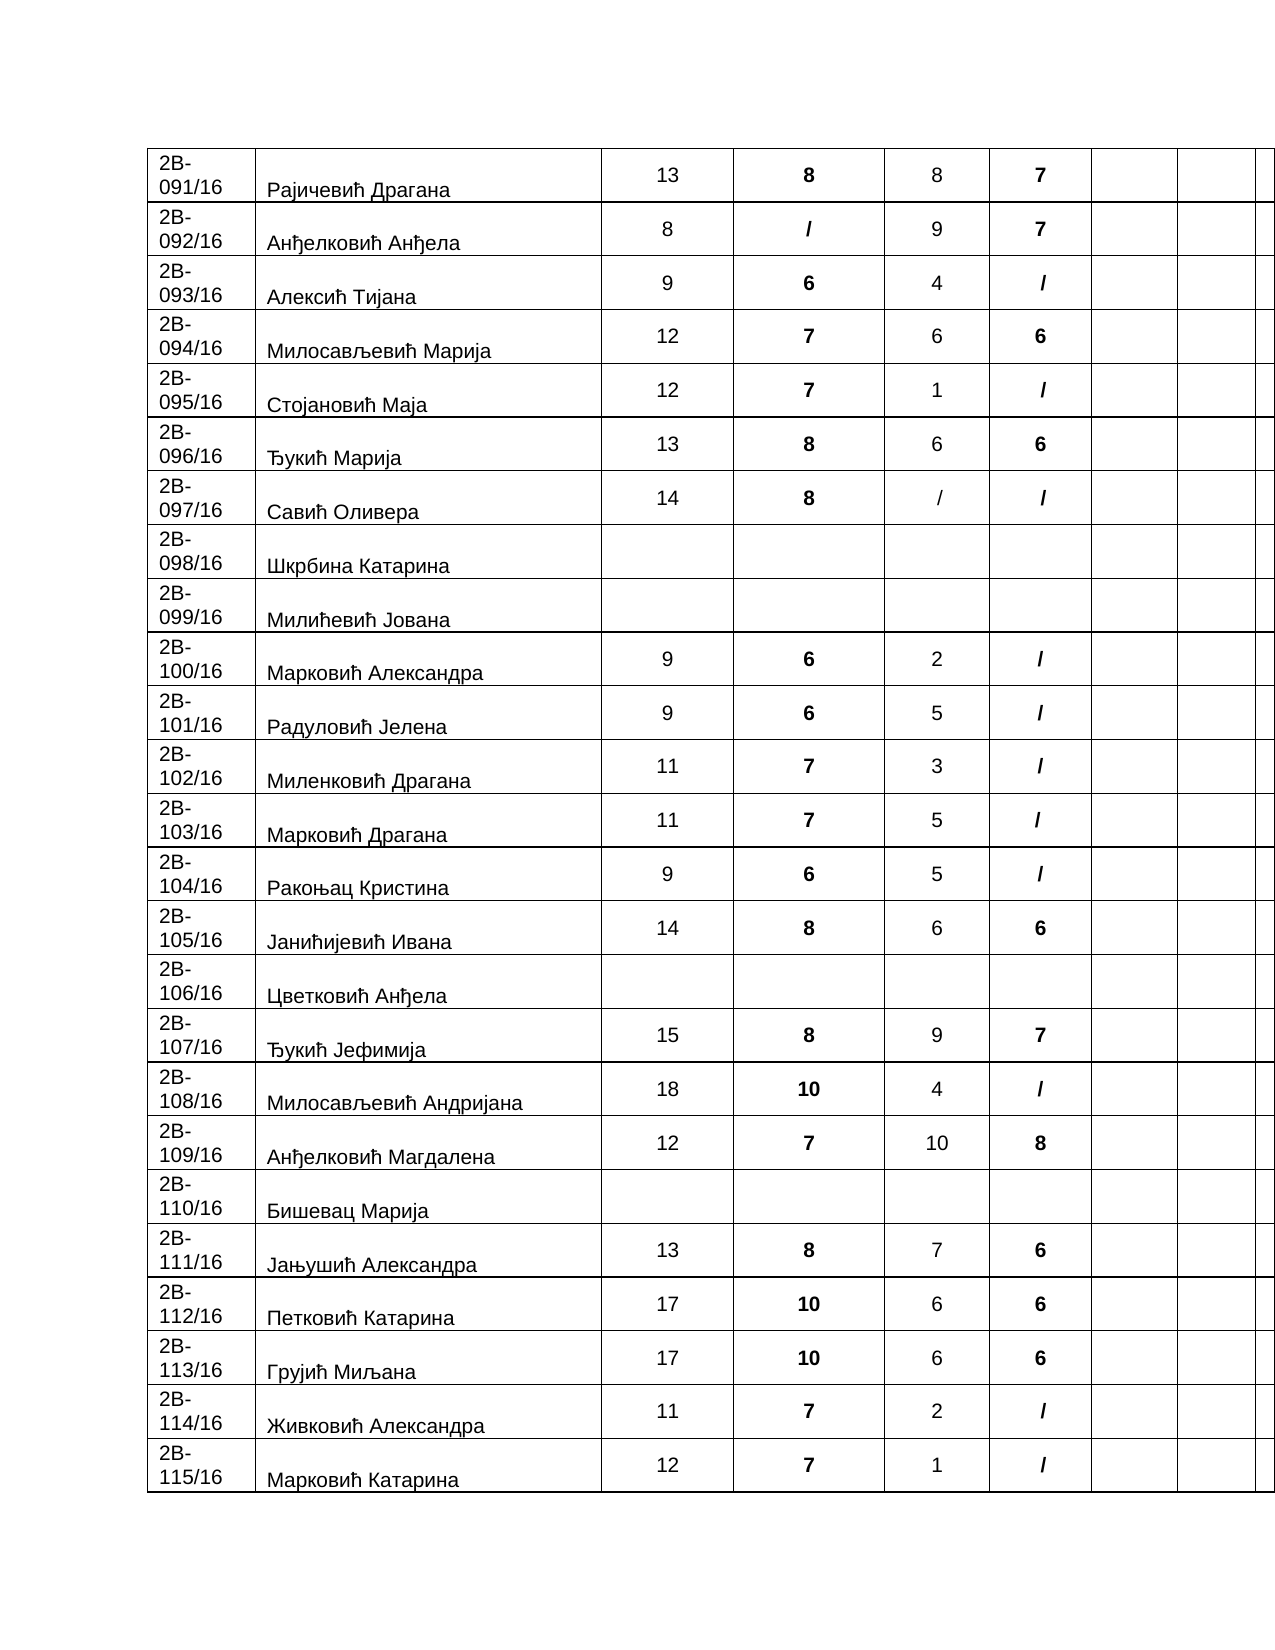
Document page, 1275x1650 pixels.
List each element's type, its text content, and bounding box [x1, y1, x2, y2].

table_cell [1092, 848, 1177, 900]
table_cell 2 [885, 1385, 989, 1438]
table_cell Шкрбина Катарина [256, 525, 601, 578]
table_cell 11 [602, 1385, 733, 1438]
table_cell [1256, 149, 1274, 201]
table_cell [990, 955, 1091, 1008]
table_cell 6 [734, 686, 884, 739]
table_cell [990, 525, 1091, 578]
table_cell 8 [990, 1116, 1091, 1169]
table_cell 10 [885, 1116, 989, 1169]
table_cell / [990, 848, 1091, 900]
table_cell 10 [734, 1063, 884, 1115]
table_cell 8 [734, 1009, 884, 1061]
table_cell [1092, 149, 1177, 201]
table_cell / [990, 256, 1091, 309]
table_cell / [990, 364, 1091, 416]
table_cell [1092, 1170, 1177, 1223]
table_cell [734, 1170, 884, 1223]
table_cell 6 [885, 901, 989, 954]
table_cell 2В-111/16 [148, 1224, 255, 1276]
table_cell [1178, 149, 1255, 201]
table_cell [1178, 525, 1255, 578]
table_cell [1178, 1063, 1255, 1115]
table_cell 7 [990, 203, 1091, 255]
table_cell 2В-101/16 [148, 686, 255, 739]
table_cell [734, 579, 884, 631]
table_cell Савић Оливера [256, 471, 601, 524]
table_cell [1178, 579, 1255, 631]
table_cell [1178, 1385, 1255, 1438]
table_cell [734, 955, 884, 1008]
table_cell [1256, 471, 1274, 524]
table_cell 6 [990, 418, 1091, 470]
table_cell Грујић Миљана [256, 1331, 601, 1384]
table_cell 6 [990, 1224, 1091, 1276]
table_cell 18 [602, 1063, 733, 1115]
table_cell 2В-108/16 [148, 1063, 255, 1115]
table_cell 2В-112/16 [148, 1278, 255, 1330]
table_cell 6 [885, 1278, 989, 1330]
table_cell [1178, 310, 1255, 363]
table_cell [1178, 740, 1255, 793]
table_cell [1092, 1224, 1177, 1276]
table_cell [1256, 203, 1274, 255]
table_cell [602, 955, 733, 1008]
table_cell [1092, 1385, 1177, 1438]
table_cell 7 [734, 1116, 884, 1169]
table_cell [1092, 1063, 1177, 1115]
table_cell [734, 525, 884, 578]
table_cell 12 [602, 1439, 733, 1491]
table_cell 5 [885, 794, 989, 846]
table_cell Јањушић Александра [256, 1224, 601, 1276]
table_cell 2В-098/16 [148, 525, 255, 578]
table_cell [1256, 848, 1274, 900]
table_cell 2В-106/16 [148, 955, 255, 1008]
table_cell 2В-110/16 [148, 1170, 255, 1223]
table_cell [1178, 203, 1255, 255]
table_cell [1092, 794, 1177, 846]
table_cell Анђелковић Магдалена [256, 1116, 601, 1169]
table_cell 8 [734, 901, 884, 954]
table_cell Миленковић Драгана [256, 740, 601, 793]
table_cell 12 [602, 1116, 733, 1169]
table_cell 7 [885, 1224, 989, 1276]
table_cell 2В-114/16 [148, 1385, 255, 1438]
table_cell 8 [734, 418, 884, 470]
table_cell 13 [602, 149, 733, 201]
table_cell [1256, 633, 1274, 685]
table_cell Рајичевић Драгана [256, 149, 601, 201]
table_cell [1256, 256, 1274, 309]
table_cell [1256, 1278, 1274, 1330]
table_cell [885, 1170, 989, 1223]
table_cell [1178, 1331, 1255, 1384]
table_cell [1092, 633, 1177, 685]
table_cell 2В-107/16 [148, 1009, 255, 1061]
table_cell Милосављевић Марија [256, 310, 601, 363]
table_cell [1256, 686, 1274, 739]
table_cell Стојановић Маја [256, 364, 601, 416]
table_cell 1 [885, 364, 989, 416]
table_cell [1256, 1009, 1274, 1061]
table_cell [1092, 1278, 1177, 1330]
table_cell 7 [734, 310, 884, 363]
table_cell / [990, 471, 1091, 524]
table_cell Марковић Драгана [256, 794, 601, 846]
table_cell Бишевац Марија [256, 1170, 601, 1223]
table_cell [1178, 1170, 1255, 1223]
table_cell 6 [885, 1331, 989, 1384]
table_cell [1256, 418, 1274, 470]
table_cell [1256, 1063, 1274, 1115]
table_cell / [885, 471, 989, 524]
table_cell 2В-100/16 [148, 633, 255, 685]
table_cell 10 [734, 1278, 884, 1330]
table_cell / [990, 1385, 1091, 1438]
table_cell Милосављевић Андријана [256, 1063, 601, 1115]
table_cell 2В-115/16 [148, 1439, 255, 1491]
table_cell 6 [990, 1278, 1091, 1330]
table_cell 5 [885, 848, 989, 900]
table_cell 2В-093/16 [148, 256, 255, 309]
table_cell 9 [885, 1009, 989, 1061]
table_cell 10 [734, 1331, 884, 1384]
table_cell [1092, 203, 1177, 255]
table_cell 9 [602, 256, 733, 309]
table_cell Марковић Катарина [256, 1439, 601, 1491]
table_cell [990, 1170, 1091, 1223]
table_cell 17 [602, 1331, 733, 1384]
table_cell [1092, 1331, 1177, 1384]
table_cell Радуловић Јелена [256, 686, 601, 739]
table_cell [1178, 633, 1255, 685]
table_cell Ракоњац Кристина [256, 848, 601, 900]
table_cell [1256, 901, 1274, 954]
table_cell [1256, 310, 1274, 363]
table_cell 14 [602, 901, 733, 954]
table_cell [1092, 1009, 1177, 1061]
table_cell [1092, 579, 1177, 631]
table_cell [1178, 418, 1255, 470]
table_cell 13 [602, 1224, 733, 1276]
table_cell 7 [734, 364, 884, 416]
table_cell 2В-096/16 [148, 418, 255, 470]
table_cell 2В-095/16 [148, 364, 255, 416]
table_cell [1092, 1439, 1177, 1491]
table_cell 6 [885, 418, 989, 470]
table_cell 12 [602, 310, 733, 363]
table_cell / [990, 633, 1091, 685]
table_cell Живковић Александра [256, 1385, 601, 1438]
table_cell 6 [734, 848, 884, 900]
table_cell 9 [602, 633, 733, 685]
table_cell / [990, 686, 1091, 739]
table_cell [1256, 1116, 1274, 1169]
table_cell 6 [990, 310, 1091, 363]
table_cell [602, 1170, 733, 1223]
table_cell 2В-113/16 [148, 1331, 255, 1384]
table_cell [1256, 1331, 1274, 1384]
table_cell Јанићијевић Ивана [256, 901, 601, 954]
table_cell 9 [602, 848, 733, 900]
table_cell [1256, 364, 1274, 416]
table_cell Петковић Катарина [256, 1278, 601, 1330]
table_cell [1256, 794, 1274, 846]
table_cell [885, 525, 989, 578]
table_cell [1178, 1439, 1255, 1491]
table_cell [1256, 579, 1274, 631]
table_cell Ђукић Јефимија [256, 1009, 601, 1061]
table_cell 15 [602, 1009, 733, 1061]
table_cell [1178, 1224, 1255, 1276]
table_cell [1178, 686, 1255, 739]
table_cell 7 [734, 1385, 884, 1438]
table_cell 2В-099/16 [148, 579, 255, 631]
table_cell 2В-104/16 [148, 848, 255, 900]
table_cell [1178, 364, 1255, 416]
table_cell 7 [734, 740, 884, 793]
table_cell [1092, 955, 1177, 1008]
table_cell [1178, 848, 1255, 900]
table_cell 8 [734, 471, 884, 524]
table_cell 8 [734, 149, 884, 201]
table_cell [1092, 740, 1177, 793]
table_cell [1092, 1116, 1177, 1169]
table_cell 7 [734, 1439, 884, 1491]
table_cell 2В-103/16 [148, 794, 255, 846]
table_cell Алексић Тијана [256, 256, 601, 309]
table_cell 8 [885, 149, 989, 201]
table_cell 2В-109/16 [148, 1116, 255, 1169]
table_cell [602, 579, 733, 631]
table_cell 1 [885, 1439, 989, 1491]
table_cell 2 [885, 633, 989, 685]
table_cell [1178, 1116, 1255, 1169]
table_cell [1256, 955, 1274, 1008]
table_cell Анђелковић Анђела [256, 203, 601, 255]
table_cell [885, 955, 989, 1008]
table_cell [602, 525, 733, 578]
table_cell Милићевић Јована [256, 579, 601, 631]
table_cell Марковић Александра [256, 633, 601, 685]
table_cell [1256, 1439, 1274, 1491]
table_cell [1092, 901, 1177, 954]
table_cell [1092, 471, 1177, 524]
table_cell / [990, 1063, 1091, 1115]
table_cell / [734, 203, 884, 255]
table_cell 17 [602, 1278, 733, 1330]
table_cell 2В-105/16 [148, 901, 255, 954]
table_cell [1256, 525, 1274, 578]
table_cell 6 [990, 1331, 1091, 1384]
table_cell 5 [885, 686, 989, 739]
table_cell [990, 579, 1091, 631]
table_cell 6 [990, 901, 1091, 954]
table_cell 2В-092/16 [148, 203, 255, 255]
table_cell [1092, 364, 1177, 416]
table_cell [1092, 418, 1177, 470]
table_cell [1178, 901, 1255, 954]
table_cell [1092, 525, 1177, 578]
table_cell [1178, 794, 1255, 846]
table_cell 4 [885, 1063, 989, 1115]
table_cell [1178, 471, 1255, 524]
table_cell Цветковић Анђела [256, 955, 601, 1008]
table_cell / [990, 1439, 1091, 1491]
table_cell 2В-094/16 [148, 310, 255, 363]
table_cell 9 [885, 203, 989, 255]
table_cell 6 [734, 256, 884, 309]
table_cell [1256, 1170, 1274, 1223]
table_cell 6 [734, 633, 884, 685]
table_cell 8 [734, 1224, 884, 1276]
table_cell 3 [885, 740, 989, 793]
table_cell 8 [602, 203, 733, 255]
table_cell Ђукић Марија [256, 418, 601, 470]
table_cell 14 [602, 471, 733, 524]
table_cell 7 [734, 794, 884, 846]
table_cell 6 [885, 310, 989, 363]
table_cell [1092, 256, 1177, 309]
table_cell / [990, 740, 1091, 793]
table_cell 12 [602, 364, 733, 416]
table_cell / [990, 794, 1091, 846]
table_cell [885, 579, 989, 631]
table_cell [1178, 256, 1255, 309]
table_cell 13 [602, 418, 733, 470]
table_cell 2В-097/16 [148, 471, 255, 524]
table_cell [1092, 310, 1177, 363]
table_cell [1178, 1009, 1255, 1061]
table_cell 4 [885, 256, 989, 309]
table_cell [1256, 1224, 1274, 1276]
table_cell [1178, 1278, 1255, 1330]
table_cell 11 [602, 740, 733, 793]
table_cell [1092, 686, 1177, 739]
table_cell [1256, 1385, 1274, 1438]
table_cell [1178, 955, 1255, 1008]
table_cell 2В-091/16 [148, 149, 255, 201]
table_cell [1256, 740, 1274, 793]
table_cell 2В-102/16 [148, 740, 255, 793]
table_cell 9 [602, 686, 733, 739]
table_cell 11 [602, 794, 733, 846]
table_cell 7 [990, 1009, 1091, 1061]
table_cell 7 [990, 149, 1091, 201]
